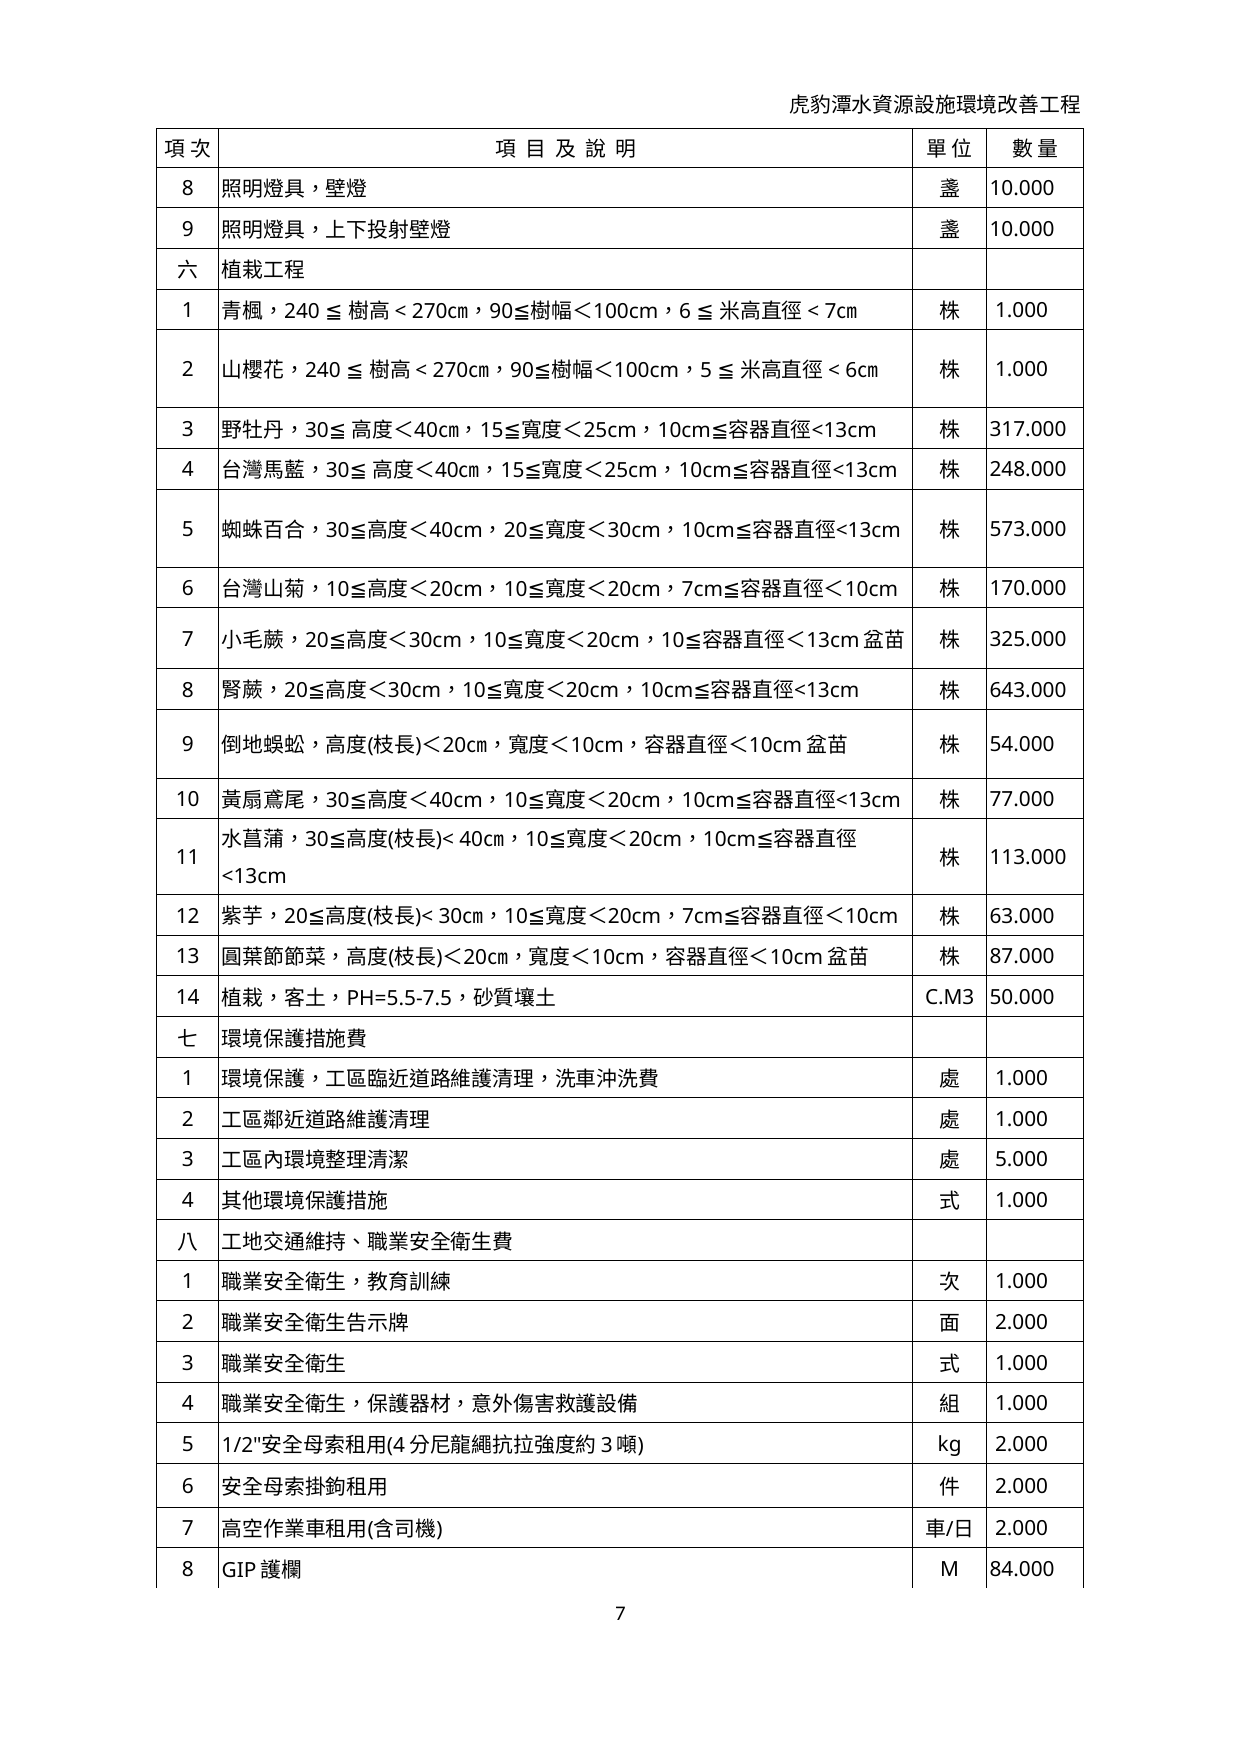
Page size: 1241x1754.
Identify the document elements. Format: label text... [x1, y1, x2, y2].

table_cell 9 [157, 208, 218, 248]
table_cell 13 [157, 936, 218, 975]
table_cell 青楓，240 ≦ 樹高 < 270㎝，90≦樹幅＜100cm，6 ≦ 米高直徑 < 7㎝ [219, 290, 912, 329]
table_cell 2.000 [987, 1423, 1083, 1463]
table_cell 170.000 [987, 568, 1083, 607]
table_cell 水菖蒲，30≦高度(枝長)< 40㎝，10≦寬度＜20cm，10cm≦容器直徑<13cm [219, 819, 912, 894]
table_cell 2 [157, 330, 218, 407]
table_cell 2.000 [987, 1464, 1083, 1507]
table_cell 4 [157, 1180, 218, 1219]
table_cell 株 [913, 819, 986, 894]
table_cell 1 [157, 1261, 218, 1300]
table_cell 處 [913, 1058, 986, 1097]
table_cell 盞 [913, 168, 986, 207]
table_cell 248.000 [987, 449, 1083, 488]
table_cell 八 [157, 1220, 218, 1260]
table_cell 環境保護，工區臨近道路維護清理，洗車沖洗費 [219, 1058, 912, 1097]
table_cell 野牡丹，30≦ 高度＜40㎝，15≦寬度＜25cm，10cm≦容器直徑<13cm [219, 408, 912, 448]
table_cell 3 [157, 408, 218, 448]
table_cell [987, 249, 1083, 288]
table_cell 5 [157, 1423, 218, 1463]
table_cell 株 [913, 669, 986, 709]
table_cell 株 [913, 330, 986, 407]
table_cell 325.000 [987, 608, 1083, 668]
table_cell 63.000 [987, 895, 1083, 935]
table_cell 株 [913, 449, 986, 488]
table_cell 3 [157, 1139, 218, 1178]
table_cell 4 [157, 449, 218, 488]
table_cell 安全母索掛鉤租用 [219, 1464, 912, 1507]
table_cell 1.000 [987, 1383, 1083, 1422]
table_cell 株 [913, 779, 986, 818]
table_header 數 量 [987, 129, 1083, 167]
table_cell 其他環境保護措施 [219, 1180, 912, 1219]
table_cell 株 [913, 568, 986, 607]
table_cell 高空作業車租用(含司機) [219, 1508, 912, 1547]
table_cell 工區鄰近道路維護清理 [219, 1098, 912, 1138]
table_cell 腎蕨，20≦高度＜30cm，10≦寬度＜20cm，10cm≦容器直徑<13cm [219, 669, 912, 709]
table_cell 工區內環境整理清潔 [219, 1139, 912, 1178]
table_cell 1.000 [987, 1058, 1083, 1097]
table_cell 12 [157, 895, 218, 935]
table_cell 紫芋，20≦高度(枝長)< 30㎝，10≦寬度＜20cm，7cm≦容器直徑＜10cm [219, 895, 912, 935]
table_cell 7 [157, 1508, 218, 1547]
table_cell 10 [157, 779, 218, 818]
table_cell 10.000 [987, 168, 1083, 207]
table_cell C.M3 [913, 976, 986, 1016]
table_cell 株 [913, 290, 986, 329]
table_cell 車/日 [913, 1508, 986, 1547]
table_cell 1.000 [987, 1342, 1083, 1382]
table_cell 1.000 [987, 1098, 1083, 1138]
table_cell 株 [913, 936, 986, 975]
table_cell 10.000 [987, 208, 1083, 248]
table_cell 1.000 [987, 330, 1083, 407]
table_cell 處 [913, 1098, 986, 1138]
table_cell 職業安全衛生告示牌 [219, 1301, 912, 1341]
table_cell 七 [157, 1017, 218, 1057]
table_cell 植栽工程 [219, 249, 912, 288]
table_cell 84.000 [987, 1548, 1083, 1588]
table_cell 317.000 [987, 408, 1083, 448]
table_cell 7 [157, 608, 218, 668]
table_cell 3 [157, 1342, 218, 1382]
table_cell 1 [157, 290, 218, 329]
table_cell 2 [157, 1301, 218, 1341]
table_cell 台灣馬藍，30≦ 高度＜40㎝，15≦寬度＜25cm，10cm≦容器直徑<13cm [219, 449, 912, 488]
table_cell 1.000 [987, 290, 1083, 329]
table_cell 4 [157, 1383, 218, 1422]
table_cell 54.000 [987, 710, 1083, 777]
table_cell 式 [913, 1342, 986, 1382]
table_cell 黃扇鳶尾，30≦高度＜40cm，10≦寬度＜20cm，10cm≦容器直徑<13cm [219, 779, 912, 818]
table_cell 573.000 [987, 490, 1083, 567]
table_cell 株 [913, 408, 986, 448]
table_cell 5.000 [987, 1139, 1083, 1178]
table_cell [987, 1220, 1083, 1260]
table_cell 工地交通維持、職業安全衛生費 [219, 1220, 912, 1260]
table_cell 蜘蛛百合，30≦高度＜40cm，20≦寬度＜30cm，10cm≦容器直徑<13cm [219, 490, 912, 567]
table_cell 職業安全衛生，保護器材，意外傷害救護設備 [219, 1383, 912, 1422]
table_cell 職業安全衛生 [219, 1342, 912, 1382]
table_cell 盞 [913, 208, 986, 248]
table_cell 6 [157, 1464, 218, 1507]
table_cell 株 [913, 490, 986, 567]
table_cell [913, 1017, 986, 1057]
table_cell 山櫻花，240 ≦ 樹高 < 270㎝，90≦樹幅＜100cm，5 ≦ 米高直徑 < 6㎝ [219, 330, 912, 407]
table_cell 113.000 [987, 819, 1083, 894]
table_header 項 目 及 說 明 [219, 129, 912, 167]
table_cell 職業安全衛生，教育訓練 [219, 1261, 912, 1300]
table_cell 14 [157, 976, 218, 1016]
table_cell 1.000 [987, 1180, 1083, 1219]
table_cell 1/2"安全母索租用(4分尼龍繩抗拉強度約3噸) [219, 1423, 912, 1463]
table_cell [987, 1017, 1083, 1057]
table_cell 環境保護措施費 [219, 1017, 912, 1057]
table_cell [913, 249, 986, 288]
table_cell 1.000 [987, 1261, 1083, 1300]
table_cell 2.000 [987, 1301, 1083, 1341]
table_cell [913, 1220, 986, 1260]
table_cell 6 [157, 568, 218, 607]
table_cell 件 [913, 1464, 986, 1507]
table_cell 六 [157, 249, 218, 288]
table_cell GIP護欄 [219, 1548, 912, 1588]
table_cell 50.000 [987, 976, 1083, 1016]
table_cell 87.000 [987, 936, 1083, 975]
table_cell 倒地蜈蚣，高度(枝長)＜20㎝，寬度＜10cm，容器直徑＜10cm盆苗 [219, 710, 912, 777]
table_cell 11 [157, 819, 218, 894]
table_cell 株 [913, 895, 986, 935]
table_cell 5 [157, 490, 218, 567]
table_cell M [913, 1548, 986, 1588]
table_cell 8 [157, 168, 218, 207]
table_cell 1 [157, 1058, 218, 1097]
table_cell 8 [157, 1548, 218, 1588]
table_cell 面 [913, 1301, 986, 1341]
table_cell 台灣山菊，10≦高度＜20cm，10≦寬度＜20cm，7cm≦容器直徑＜10cm [219, 568, 912, 607]
table_cell 次 [913, 1261, 986, 1300]
table_cell 照明燈具，上下投射壁燈 [219, 208, 912, 248]
table_cell 照明燈具，壁燈 [219, 168, 912, 207]
table_cell 圓葉節節菜，高度(枝長)＜20㎝，寬度＜10cm，容器直徑＜10cm盆苗 [219, 936, 912, 975]
table_cell 2.000 [987, 1508, 1083, 1547]
table_cell 643.000 [987, 669, 1083, 709]
table_cell 植栽，客土，PH=5.5-7.5，砂質壤土 [219, 976, 912, 1016]
table_cell 組 [913, 1383, 986, 1422]
table_header 項 次 [157, 129, 218, 167]
table_cell 小毛蕨，20≦高度＜30cm，10≦寬度＜20cm，10≦容器直徑＜13cm盆苗 [219, 608, 912, 668]
table_cell 式 [913, 1180, 986, 1219]
table_cell 株 [913, 710, 986, 777]
table_cell 8 [157, 669, 218, 709]
table_cell 9 [157, 710, 218, 777]
table_cell 株 [913, 608, 986, 668]
table_header 單 位 [913, 129, 986, 167]
table_cell 2 [157, 1098, 218, 1138]
table_cell 處 [913, 1139, 986, 1178]
table_cell 77.000 [987, 779, 1083, 818]
table_cell kg [913, 1423, 986, 1463]
